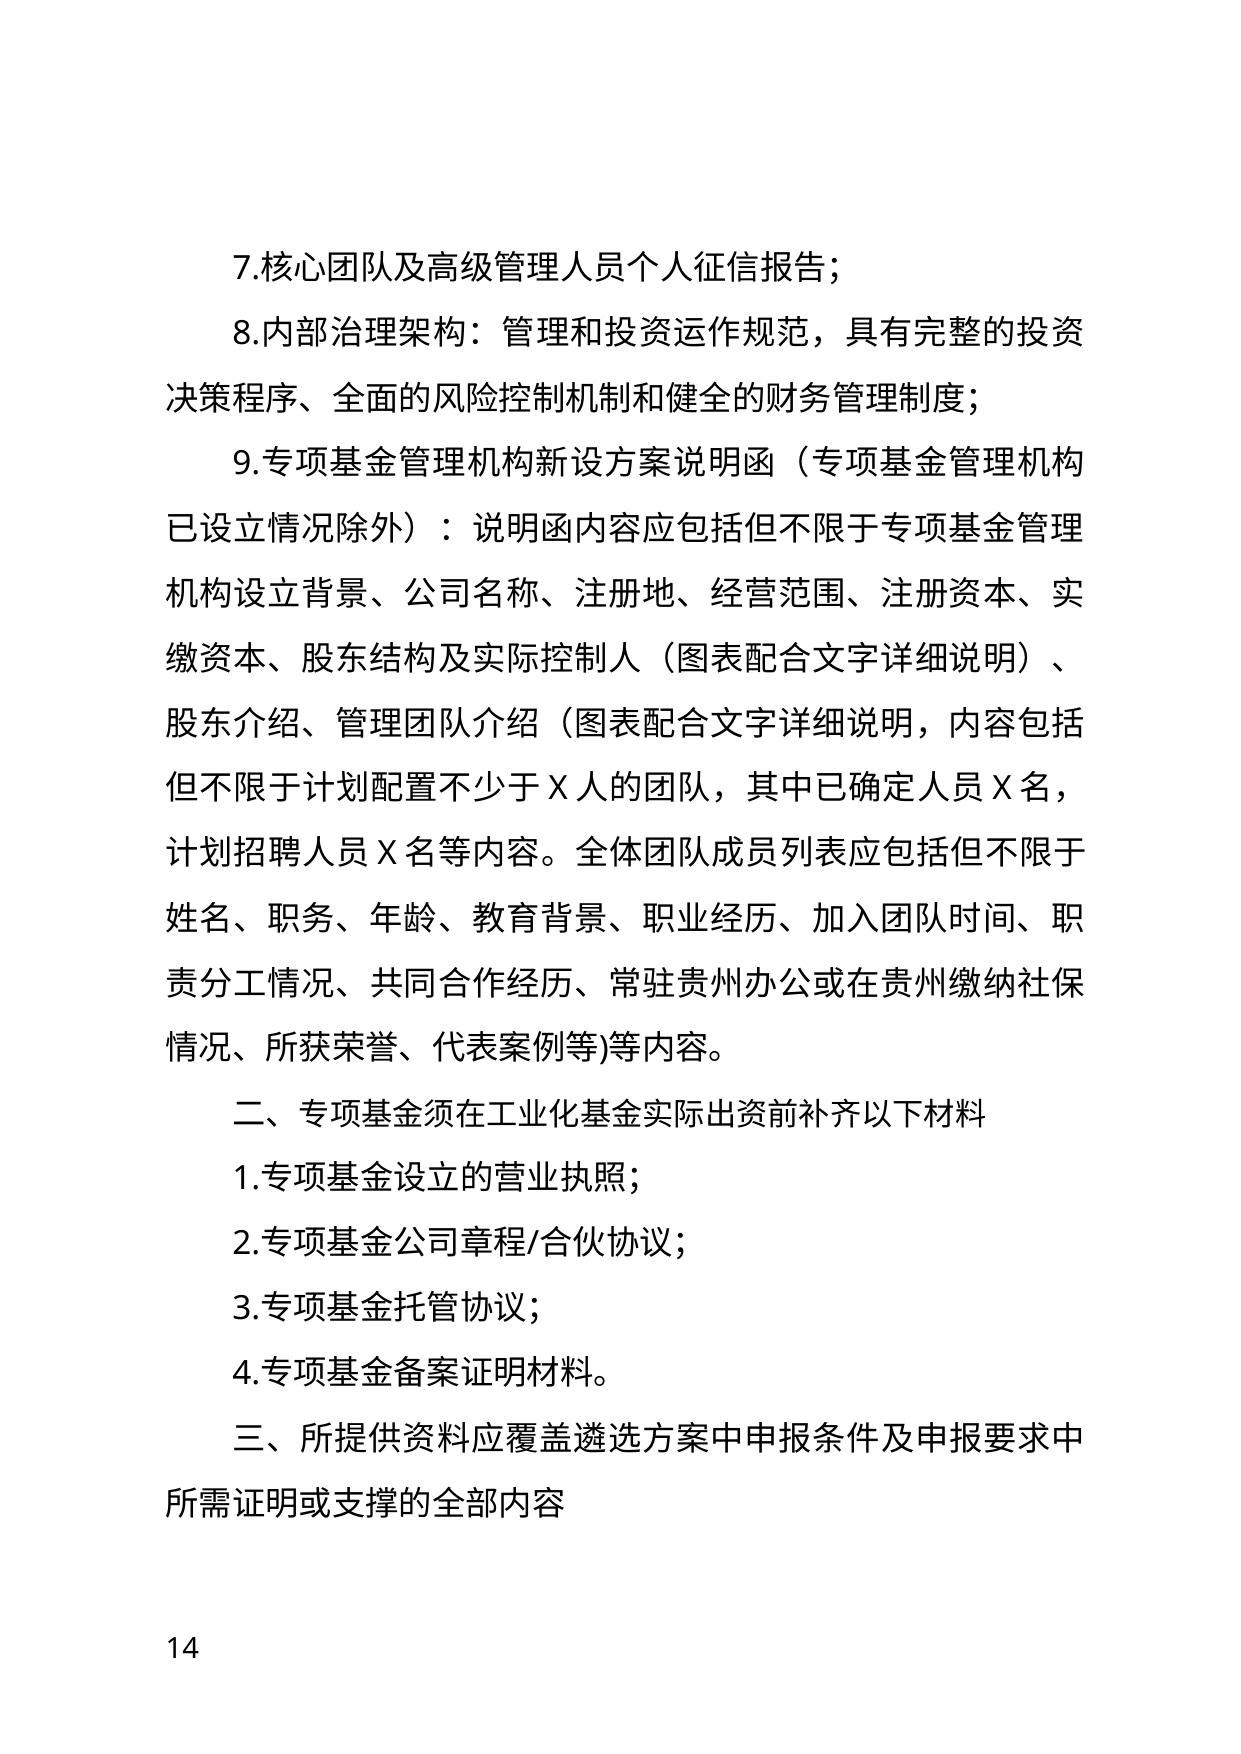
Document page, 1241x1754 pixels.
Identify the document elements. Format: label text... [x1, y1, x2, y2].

text 9.专项基金管理机构新设方案说明函（专项基金管理机构已设立情况除外）：说明函内容应包括但不限于专项基金管理机构设立背景、公司名称、注册地、经营范围、注册资本、实缴资本、股东结构及实际控制人（图表配合文字详细说明）、股东介绍、管理团队介绍（图表配合文字详细说明，内容包括但不限于计划配置不少于X人的团队，其中已确定人员X名，计划招聘人员X名等内容。全体团队成员列表应包括但不限于姓名、职务、年龄、教育背景、职业经历、加入团队时间、职责分工情况、共同合作经历、常驻贵州办公或在贵州缴纳社保情况、所获荣誉、代表案例等)等内容。 [165, 428, 1087, 1078]
text 8.内部治理架构：管理和投资运作规范，具有完整的投资决策程序、全面的风险控制机制和健全的财务管理制度； [165, 298, 1087, 428]
text 三、所提供资料应覆盖遴选方案中申报条件及申报要求中所需证明或支撑的全部内容 [165, 1403, 1087, 1533]
text 1.专项基金设立的营业执照； [165, 1143, 1087, 1208]
text 4.专项基金备案证明材料。 [165, 1338, 1087, 1403]
text 3.专项基金托管协议； [165, 1273, 1087, 1338]
text 7.核心团队及高级管理人员个人征信报告； [165, 233, 1087, 298]
text 2.专项基金公司章程/合伙协议； [165, 1208, 1087, 1273]
text 二、专项基金须在工业化基金实际出资前补齐以下材料 [165, 1078, 1087, 1143]
